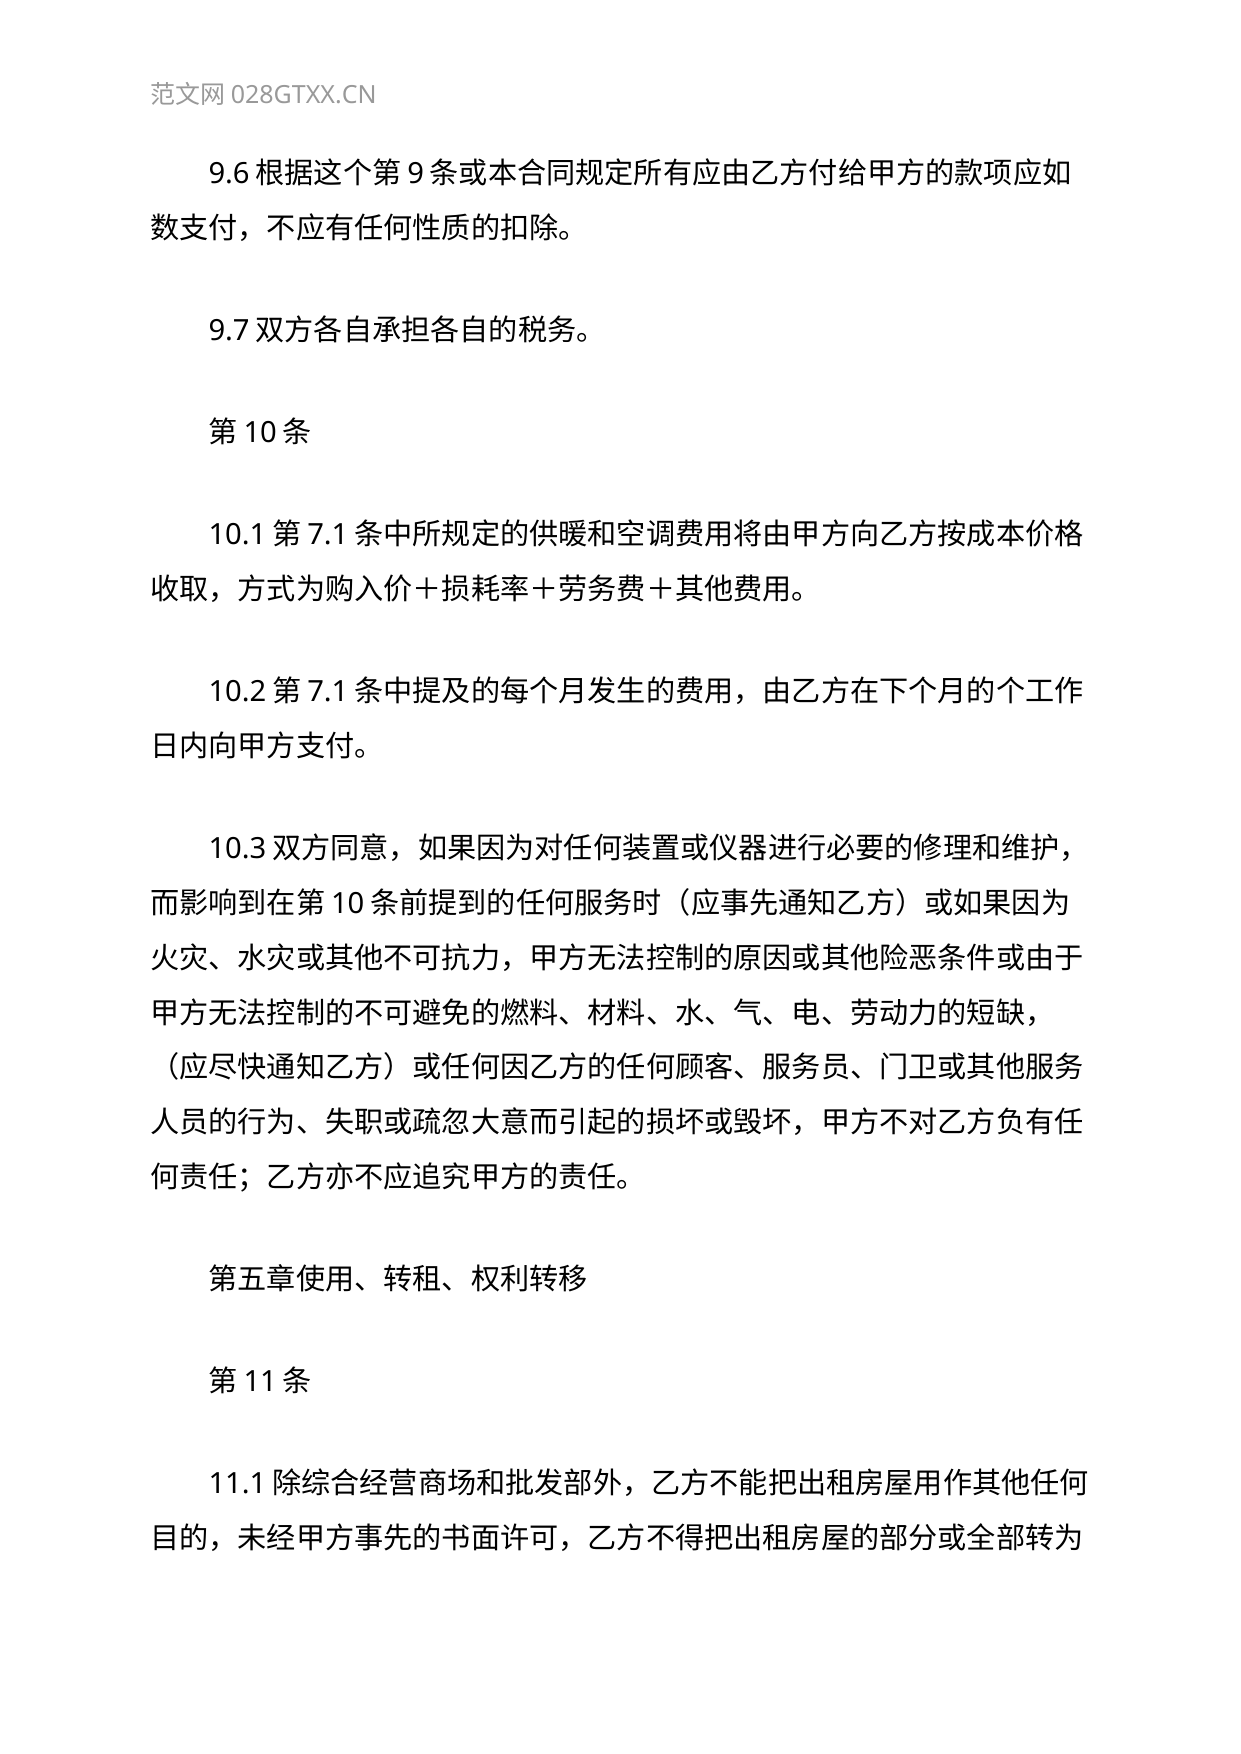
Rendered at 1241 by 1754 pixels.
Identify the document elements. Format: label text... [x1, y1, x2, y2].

text 第五章使用、转租、权利转移 [150, 1256, 1090, 1298]
text 10.3双方同意，如果因为对任何装置或仪器进行必要的修理和维护，而影响到在第10条前提到的任何服务时（应事先通知乙方）或如果因为火灾、水灾或其他不可抗力，甲方无法控制的原因或其他险恶条件或由于甲方无法控制的不可避免的燃料、材料、水、气、电、劳动力的短缺，（应尽快通知乙方）或任何因乙方的任何顾客、服务员、门卫或其他服务人员的行为、失职或疏忽大意而引起的损坏或毁坏，甲方不对乙方负有任何责任；乙方亦不应追究甲方的责任。 [150, 824, 1090, 1196]
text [150, 1459, 1090, 1557]
text 10.1第7.1条中所规定的供暖和空调费用将由甲方向乙方按成本价格收取，方式为购入价＋损耗率＋劳务费＋其他费用。 [150, 511, 1090, 608]
text 第10条 [150, 409, 1090, 451]
text 9.6根据这个第9条或本合同规定所有应由乙方付给甲方的款项应如数支付，不应有任何性质的扣除。 [150, 150, 1090, 247]
text 9.7双方各自承担各自的税务。 [150, 307, 1090, 349]
text 第11条 [150, 1357, 1090, 1400]
text 10.2第7.1条中提及的每个月发生的费用，由乙方在下个月的个工作日内向甲方支付。 [150, 667, 1090, 765]
